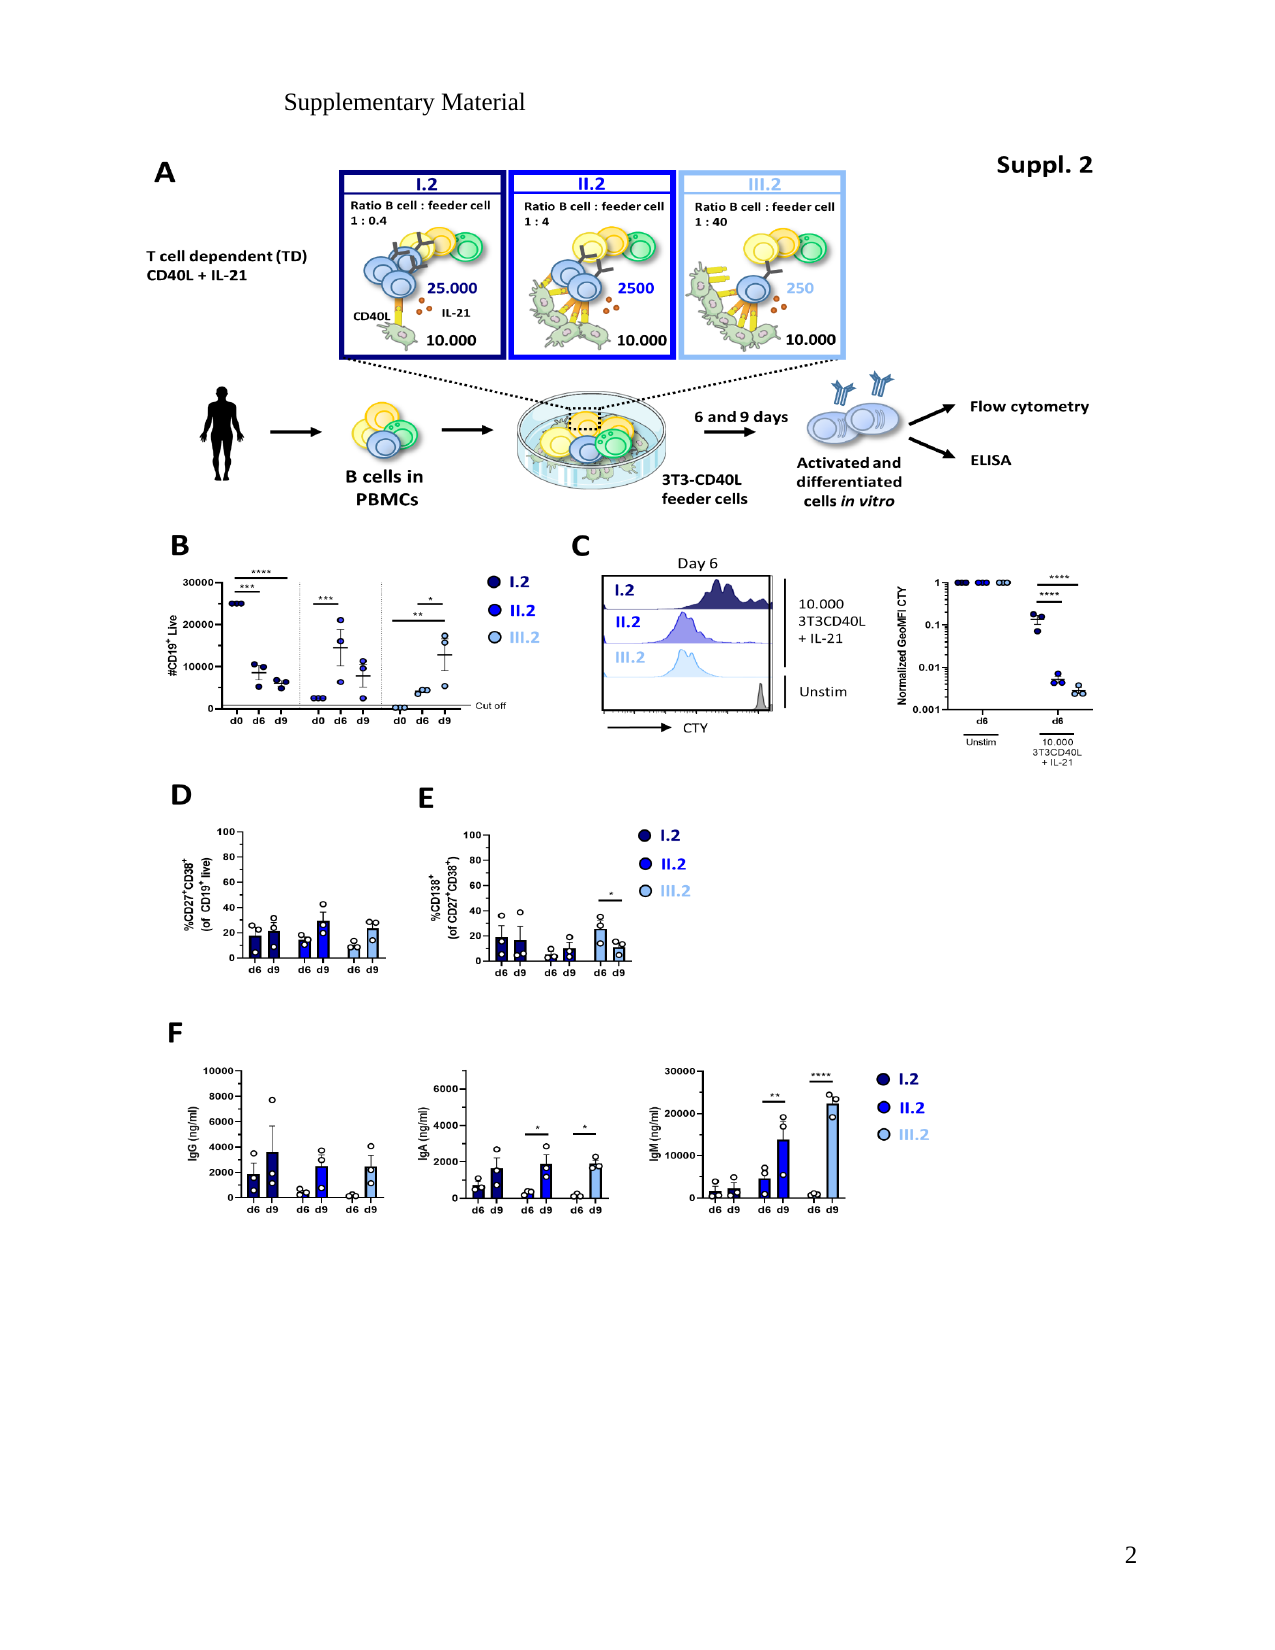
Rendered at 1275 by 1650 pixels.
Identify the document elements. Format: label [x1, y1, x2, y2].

picture [133, 141, 1112, 1381]
